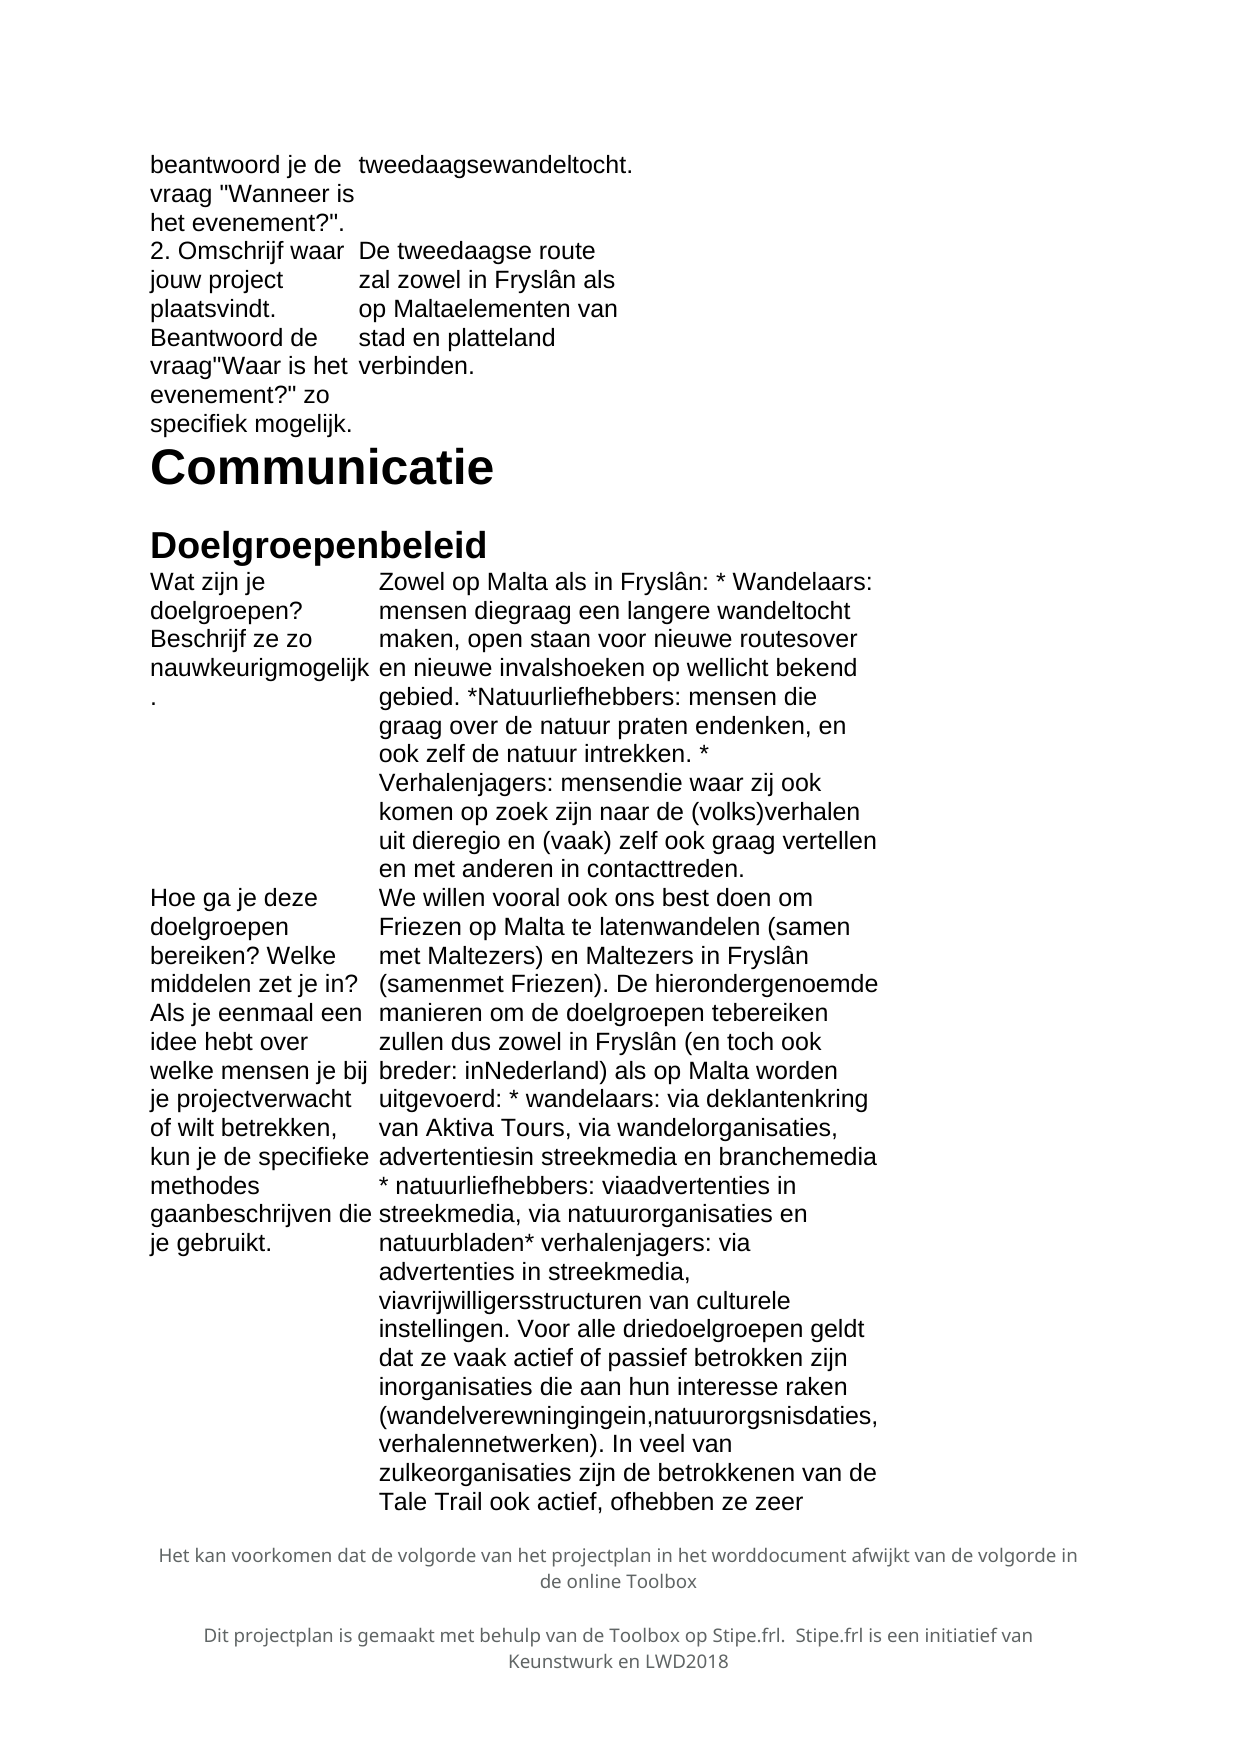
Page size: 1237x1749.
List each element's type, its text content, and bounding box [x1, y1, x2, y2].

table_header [357, 150, 634, 236]
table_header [149, 150, 357, 236]
subtitle Doelgroepenbeleid [150, 524, 1086, 567]
subtitle Communicatie [150, 437, 1086, 495]
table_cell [149, 883, 377, 1516]
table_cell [378, 883, 880, 1516]
table_header Zowel op Malta als in Fryslân: * Wandelaars: mensen diegraag een langere wandeltocht maken, open staan voor nieuwe routesover en nieuwe invalshoeken op wellicht bekend gebied. *Natuurliefhebbers: mensen die graag over de natuur praten endenken, en ook zelf de natuur intrekken. * Verhalenjagers: mensendie waar zij ook komen op zoek zijn naar de (volks)verhalen uit dieregio en (vaak) zelf ook graag vertellen en met anderen in contacttreden. [378, 567, 880, 883]
table_cell De tweedaagse route zal zowel in Fryslân als op Maltaelementen van stad en platteland verbinden. [357, 236, 634, 437]
table_header Wat zijn je doelgroepen? Beschrijf ze zo nauwkeurigmogelijk. [149, 567, 377, 883]
table_cell 2. Omschrijf waar jouw project plaatsvindt. Beantwoord de vraag"Waar is het evenement?" zo specifiek mogelijk. [149, 236, 357, 437]
